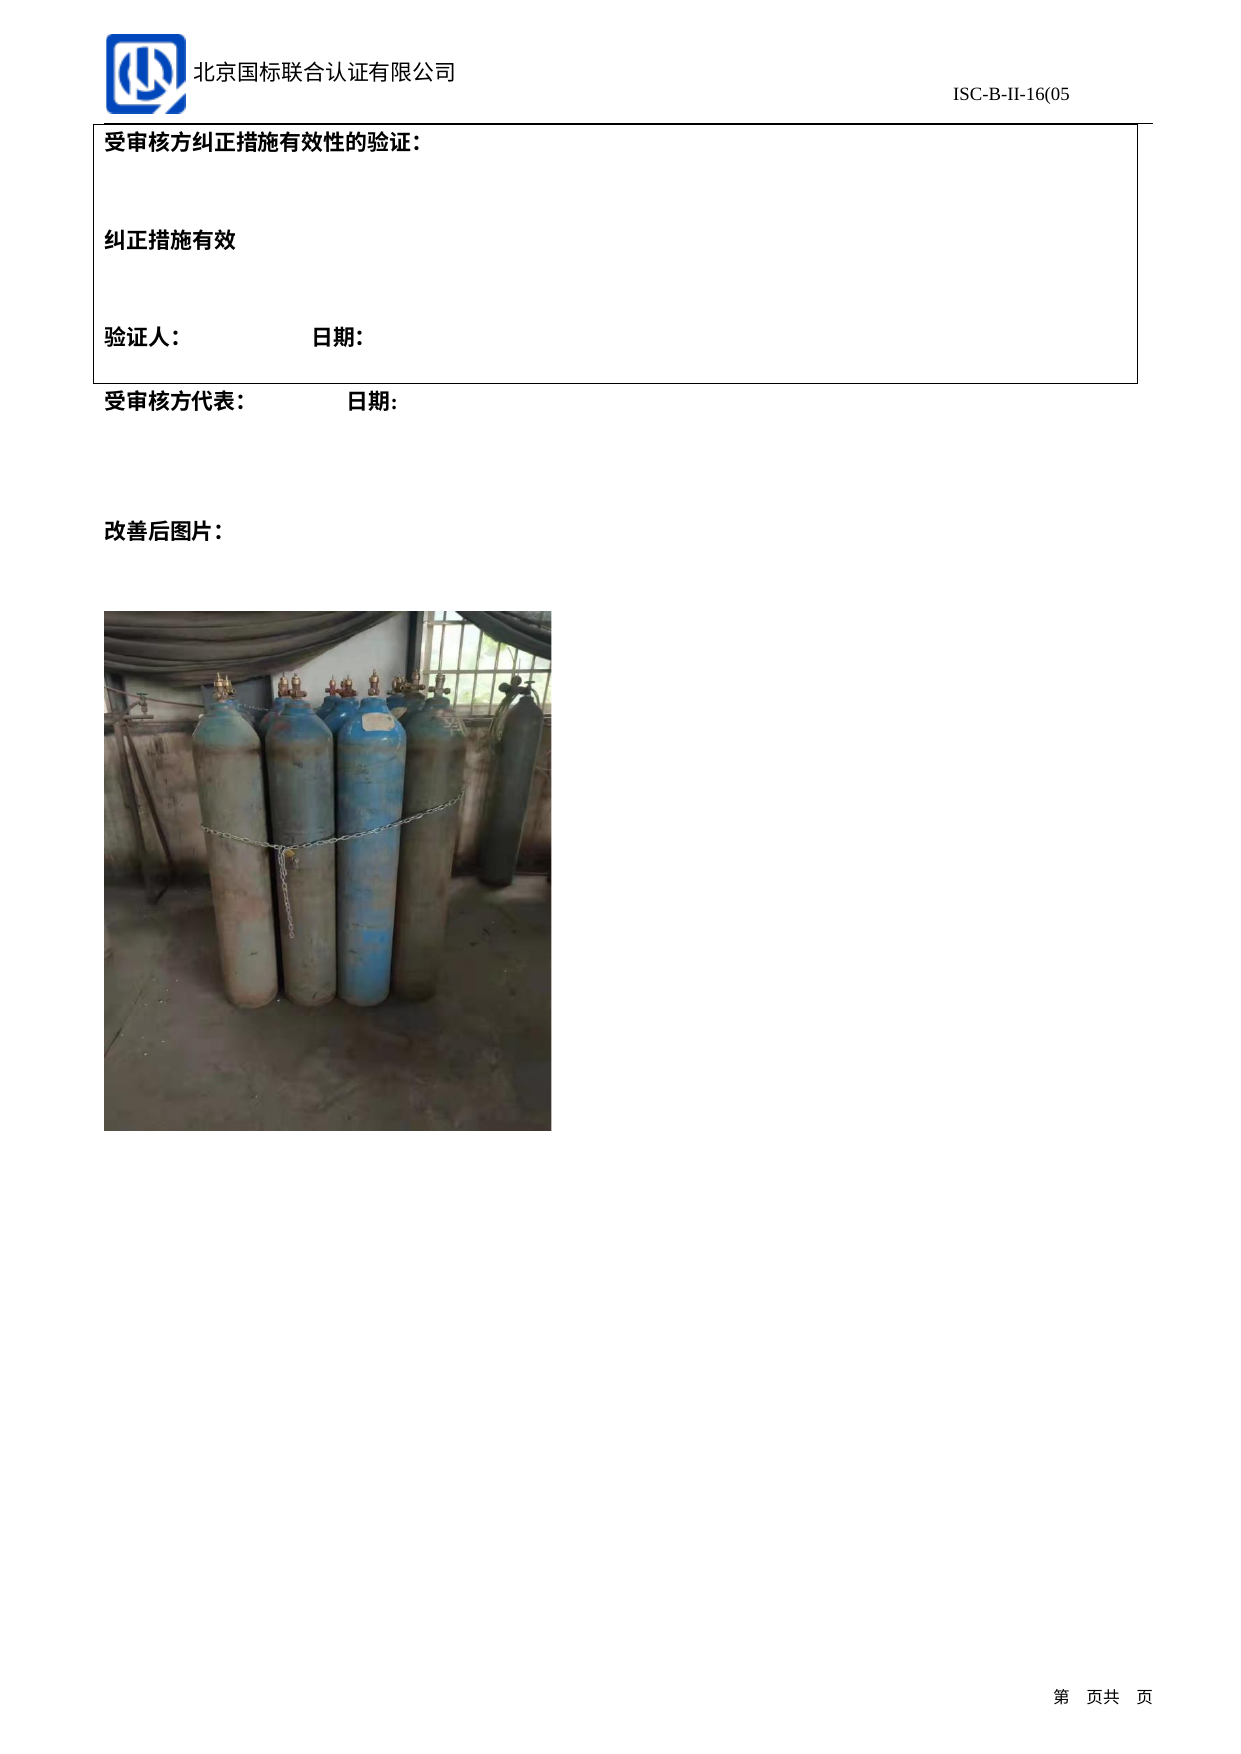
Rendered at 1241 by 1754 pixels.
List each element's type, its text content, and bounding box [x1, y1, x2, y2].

picture [104, 611, 552, 1131]
text 受审核方代表： 日期: [104, 384, 1153, 416]
table_cell 受审核方纠正措施有效性的验证： 纠正措施有效 验证人： 日期： [94, 125, 1137, 383]
picture [106, 34, 186, 114]
text 改善后图片： [104, 514, 1153, 546]
